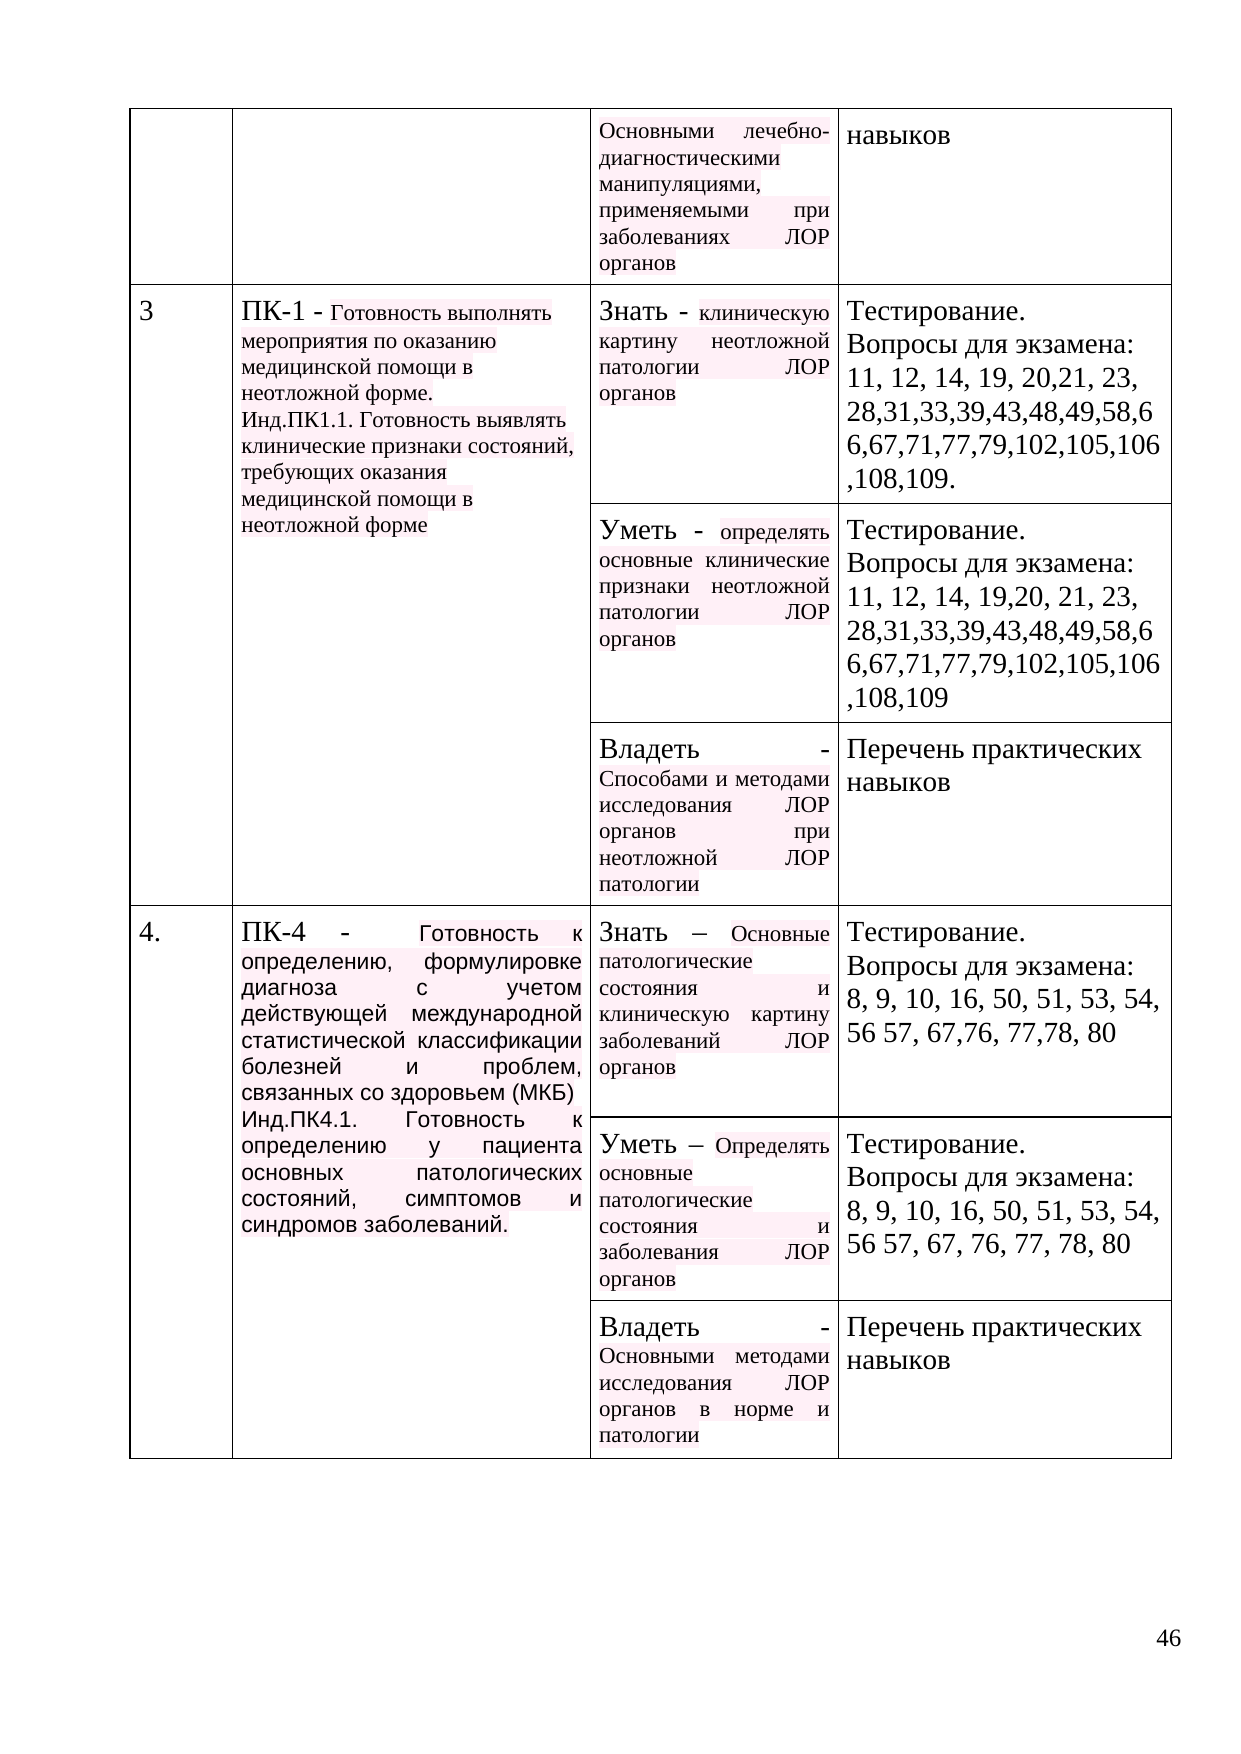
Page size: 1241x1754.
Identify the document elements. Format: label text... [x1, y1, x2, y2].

table_cell Знать – Основные патологические состояния и клиническую картину заболеваний ЛОР органов [591, 906, 838, 1116]
table_cell 3 [131, 285, 232, 905]
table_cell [839, 109, 1171, 284]
table_cell ПК-1 - Готовность выполнять мероприятия по оказанию медицинской помощи в неотложной форме. Инд.ПК1.1. Готовность выявлять клинические признаки состояний, требующих оказания медицинской помощи в неотложной форме [233, 285, 590, 905]
table_cell Знать - клиническую картину неотложной патологии ЛОР органов [591, 285, 838, 503]
table_cell Тестирование. Вопросы для экзамена: 8, 9, 10, 16, 50, 51, 53, 54, 56 57, 67,76, 77,78, 80 [839, 906, 1171, 1116]
table_cell Владеть - Основными методами исследования ЛОР органов в норме и патологии [591, 1301, 838, 1458]
table_cell Владеть - Способами и методами исследования ЛОР органов при неотложной ЛОР патологии [591, 723, 838, 905]
table_cell Перечень практических навыков [839, 1301, 1171, 1458]
table_cell ПК-4 - Готовность к определению, формулировке диагноза с учетом действующей международной статистической классификации болезней и проблем, связанных со здоровьем (МКБ) Инд.ПК4.1. Готовность к определению у пациента основных патологических состояний, симптомов и синдромов заболеваний. [233, 906, 590, 1458]
table_cell Уметь - определять основные клинические признаки неотложной патологии ЛОР органов [591, 504, 838, 722]
table_cell Тестирование. Вопросы для экзамена: 8, 9, 10, 16, 50, 51, 53, 54, 56 57, 67, 76, 77, 78, 80 [839, 1118, 1171, 1299]
table_cell Тестирование. Вопросы для экзамена: 11, 12, 14, 19,20, 21, 23, 28,31,33,39,43,48,49,58,66,67,71,77,79,102,105,106,108,109 [839, 504, 1171, 722]
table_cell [591, 109, 838, 284]
table_cell 4. [131, 906, 232, 1458]
table_cell Перечень практических навыков [839, 723, 1171, 905]
table_cell Тестирование. Вопросы для экзамена: 11, 12, 14, 19, 20,21, 23, 28,31,33,39,43,48,49,58,66,67,71,77,79,102,105,106,108,109. [839, 285, 1171, 503]
table_cell Уметь – Определять основные патологические состояния и заболевания ЛОР органов [591, 1118, 838, 1299]
